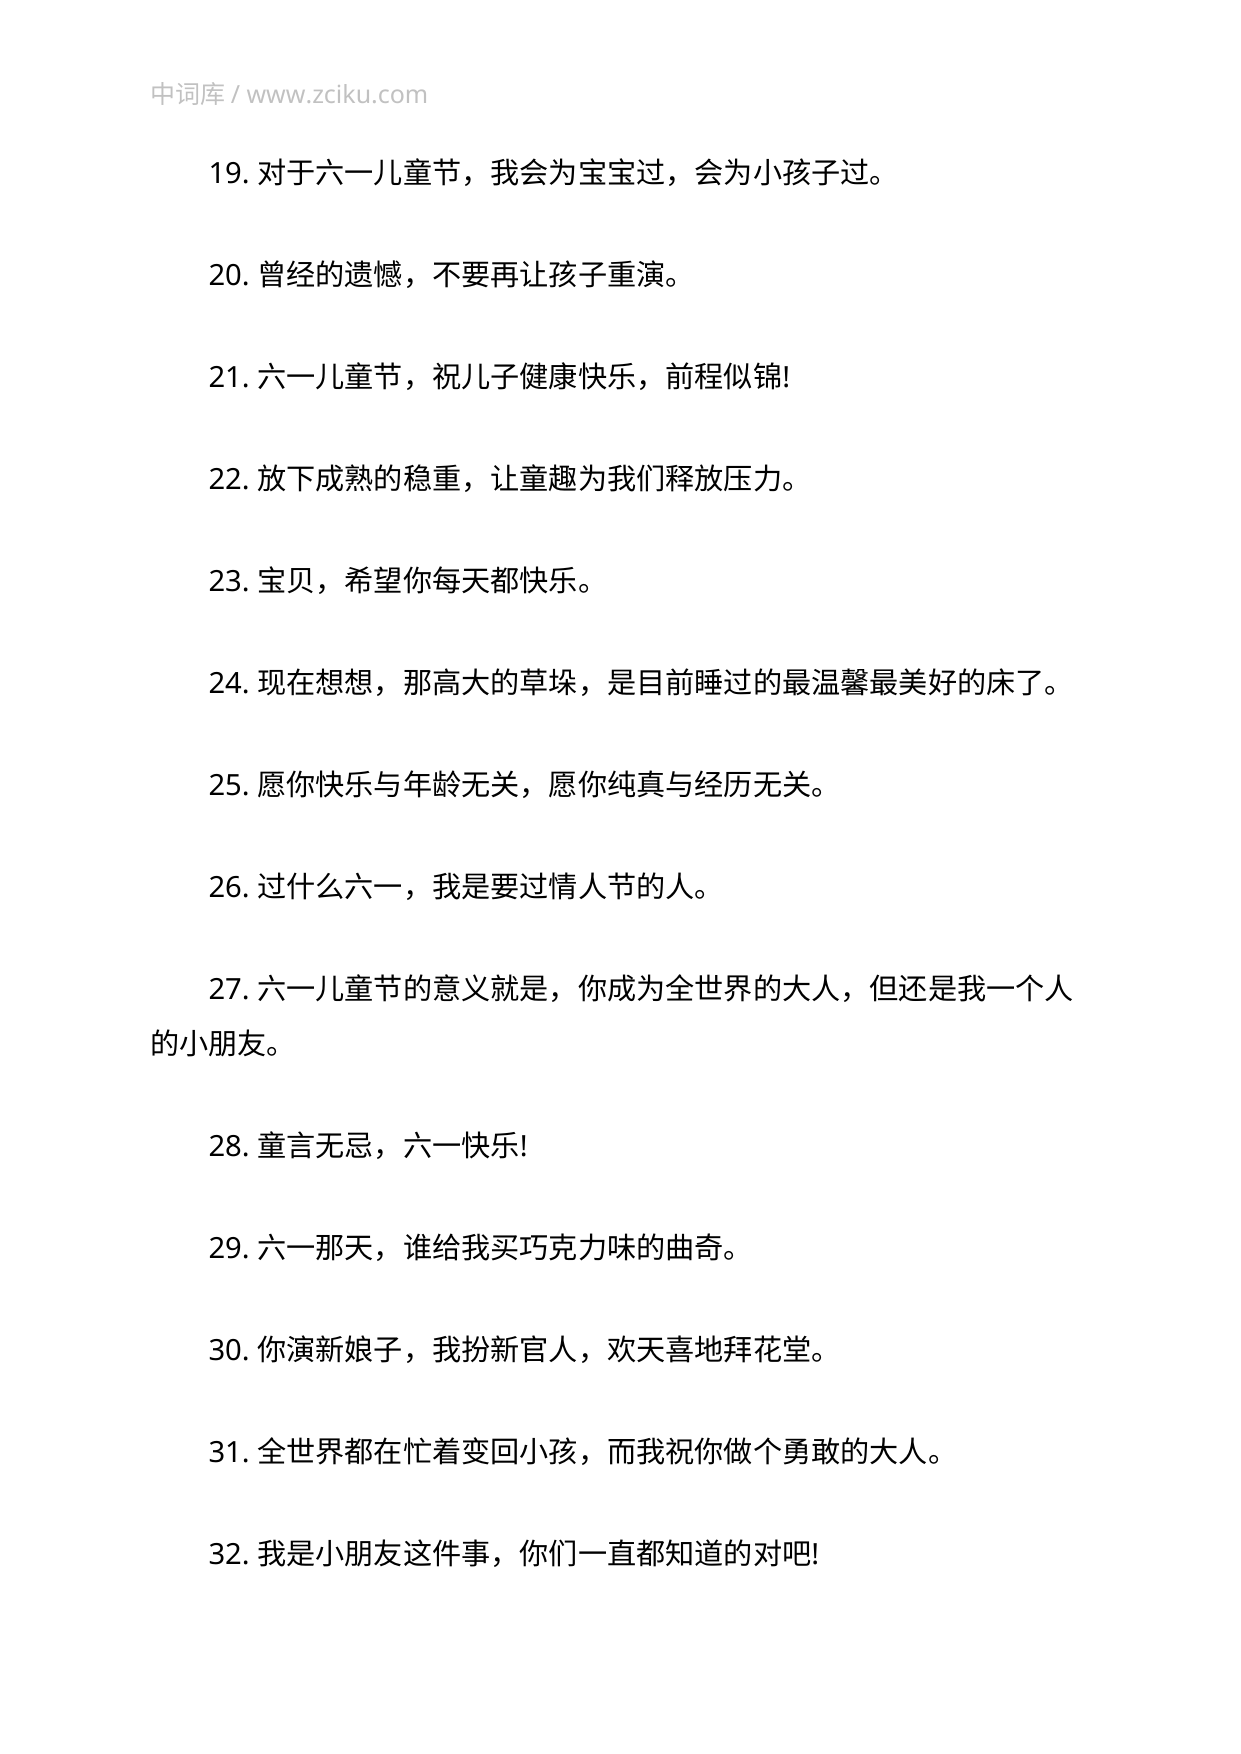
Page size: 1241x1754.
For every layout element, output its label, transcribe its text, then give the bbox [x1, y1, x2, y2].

text 19. 对于六一儿童节，我会为宝宝过，会为小孩子过。 [150, 150, 1090, 192]
text 23. 宝贝，希望你每天都快乐。 [150, 558, 1090, 600]
text 20. 曾经的遗憾，不要再让孩子重演。 [150, 252, 1090, 294]
text 29. 六一那天，谁给我买巧克力味的曲奇。 [150, 1224, 1090, 1267]
text 24. 现在想想，那高大的草垛，是目前睡过的最温馨最美好的床了。 [150, 660, 1090, 702]
text 27. 六一儿童节的意义就是，你成为全世界的大人，但还是我一个人的小朋友。 [150, 966, 1090, 1063]
text 22. 放下成熟的稳重，让童趣为我们释放压力。 [150, 456, 1090, 498]
text 32. 我是小朋友这件事，你们一直都知道的对吧! [150, 1531, 1090, 1573]
text 28. 童言无忌，六一快乐! [150, 1123, 1090, 1165]
text 21. 六一儿童节，祝儿子健康快乐，前程似锦! [150, 354, 1090, 396]
text 25. 愿你快乐与年龄无关，愿你纯真与经历无关。 [150, 762, 1090, 804]
text 30. 你演新娘子，我扮新官人，欢天喜地拜花堂。 [150, 1327, 1090, 1369]
text 26. 过什么六一，我是要过情人节的人。 [150, 864, 1090, 906]
text 31. 全世界都在忙着变回小孩，而我祝你做个勇敢的大人。 [150, 1428, 1090, 1471]
